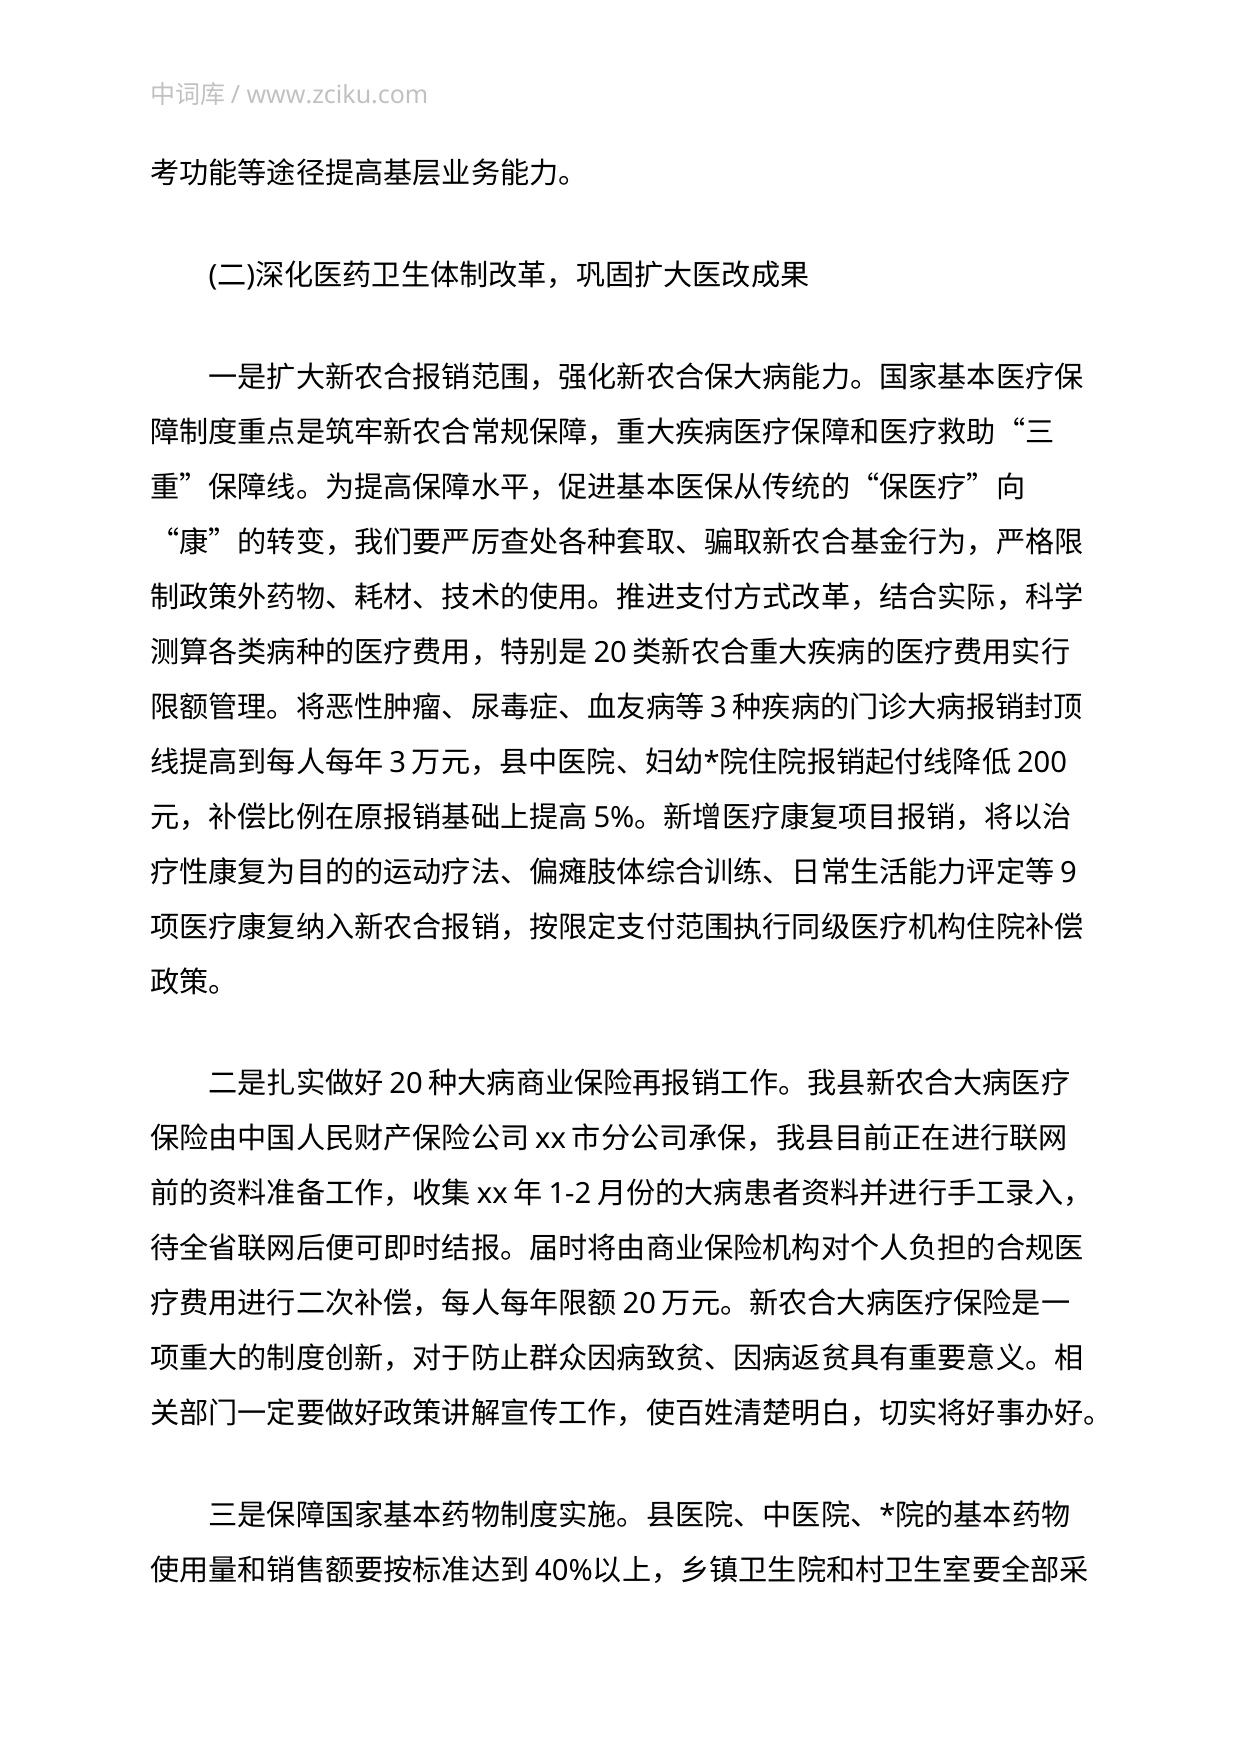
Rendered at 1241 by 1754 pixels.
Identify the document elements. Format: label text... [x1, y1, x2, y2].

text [150, 1491, 1090, 1589]
text 一是扩大新农合报销范围，强化新农合保大病能力。国家基本医疗保障制度重点是筑牢新农合常规保障，重大疾病医疗保障和医疗救助“三重”保障线。为提高保障水平，促进基本医保从传统的“保医疗”向“康”的转变，我们要严厉查处各种套取、骗取新农合基金行为，严格限制政策外药物、耗材、技术的使用。推进支付方式改革，结合实际，科学测算各类病种的医疗费用，特别是20类新农合重大疾病的医疗费用实行限额管理。将恶性肿瘤、尿毒症、血友病等3种疾病的门诊大病报销封顶线提高到每人每年3万元，县中医院、妇幼*院住院报销起付线降低200元，补偿比例在原报销基础上提高5%。新增医疗康复项目报销，将以治疗性康复为目的的运动疗法、偏瘫肢体综合训练、日常生活能力评定等9项医疗康复纳入新农合报销，按限定支付范围执行同级医疗机构住院补偿政策。 [150, 354, 1090, 1000]
text (二)深化医药卫生体制改革，巩固扩大医改成果 [150, 252, 1090, 294]
text 二是扎实做好20种大病商业保险再报销工作。我县新农合大病医疗保险由中国人民财产保险公司xx市分公司承保，我县目前正在进行联网前的资料准备工作，收集xx年1-2月份的大病患者资料并进行手工录入，待全省联网后便可即时结报。届时将由商业保险机构对个人负担的合规医疗费用进行二次补偿，每人每年限额20万元。新农合大病医疗保险是一项重大的制度创新，对于防止群众因病致贫、因病返贫具有重要意义。相关部门一定要做好政策讲解宣传工作，使百姓清楚明白，切实将好事办好。 [150, 1060, 1090, 1432]
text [150, 150, 1090, 192]
